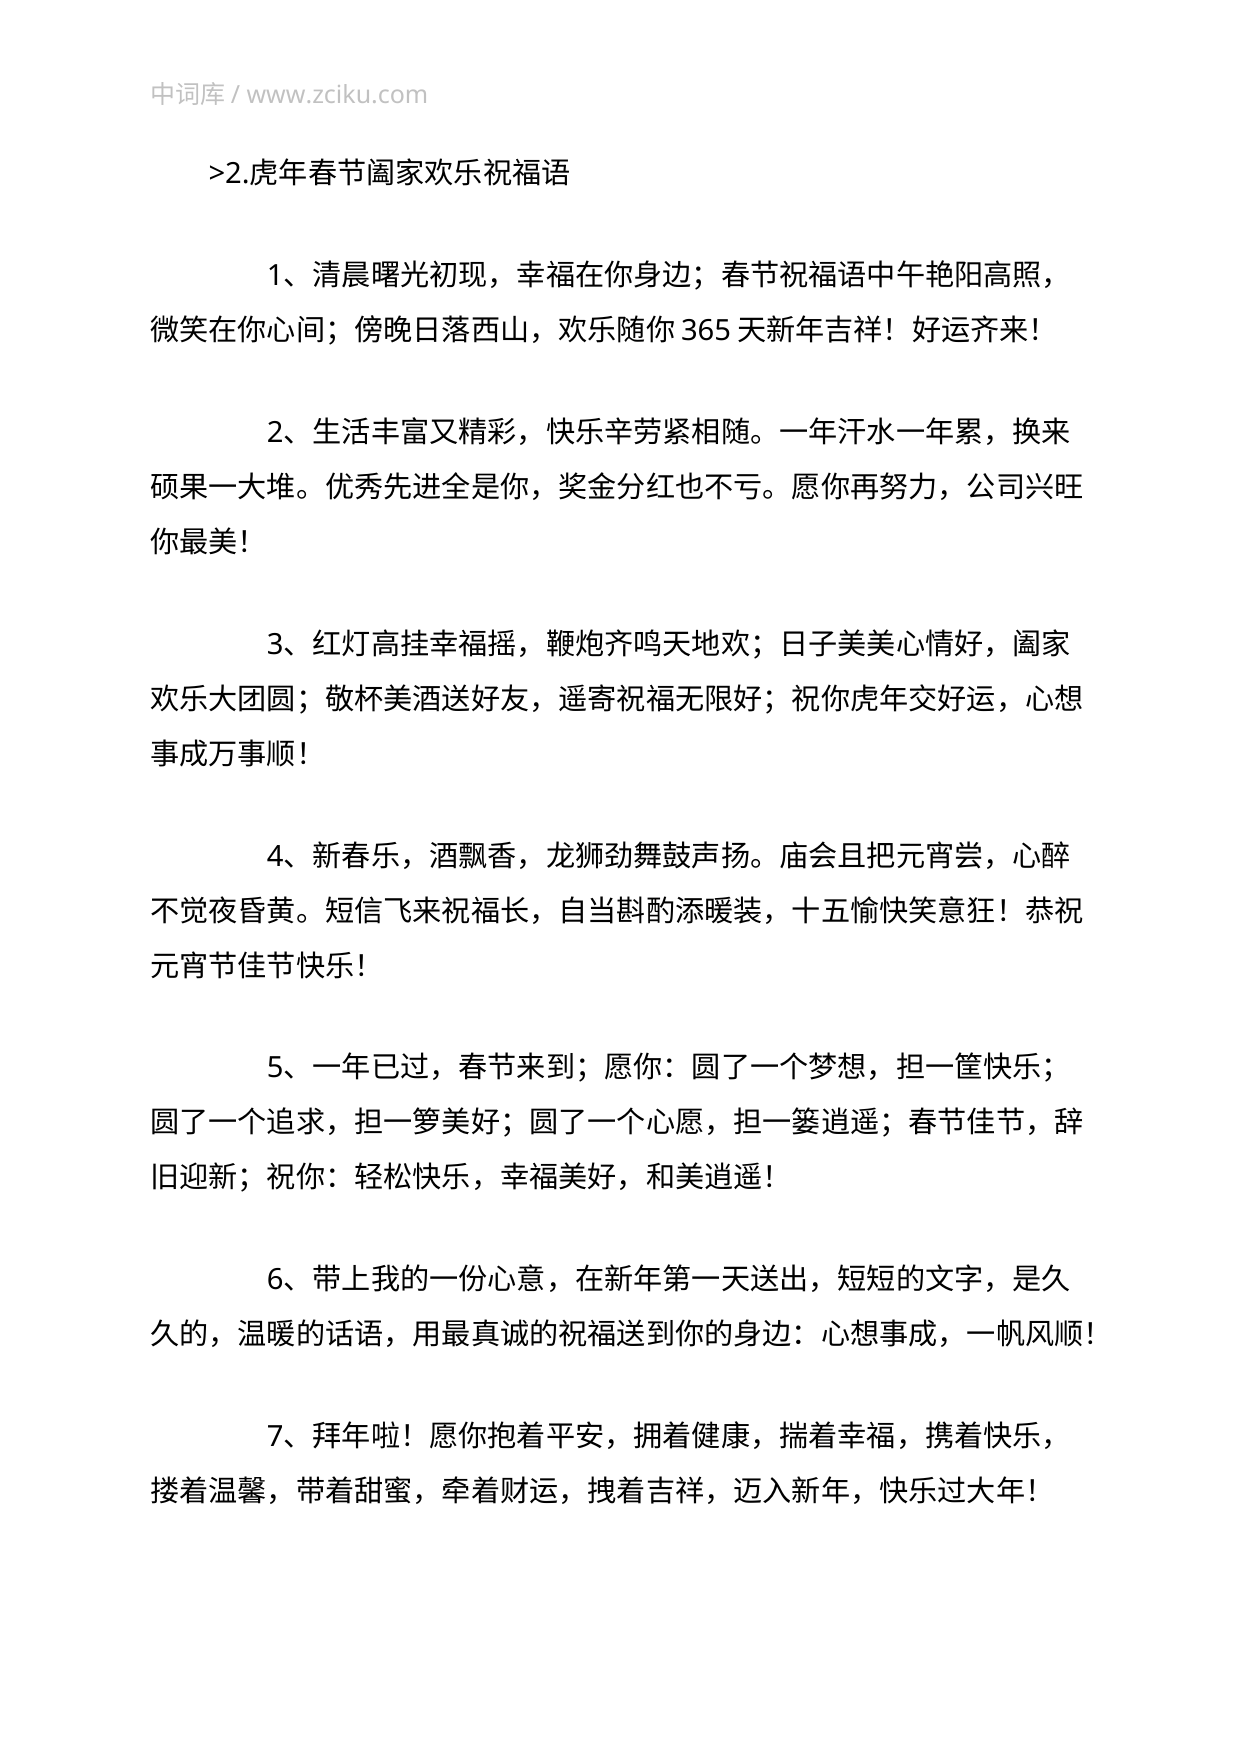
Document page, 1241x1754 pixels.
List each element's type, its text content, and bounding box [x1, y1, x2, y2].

text 4、新春乐，酒飘香，龙狮劲舞鼓声扬。庙会且把元宵尝，心醉不觉夜昏黄。短信飞来祝福长，自当斟酌添暖装，十五愉快笑意狂！恭祝元宵节佳节快乐！ [150, 832, 1090, 984]
text >2.虎年春节阖家欢乐祝福语 [150, 150, 1090, 192]
text 5、一年已过，春节来到；愿你：圆了一个梦想，担一筐快乐；圆了一个追求，担一箩美好；圆了一个心愿，担一篓逍遥；春节佳节，辞旧迎新；祝你：轻松快乐，幸福美好，和美逍遥！ [150, 1044, 1090, 1196]
text 1、清晨曙光初现，幸福在你身边；春节祝福语中午艳阳高照，微笑在你心间；傍晚日落西山，欢乐随你365天新年吉祥！好运齐来！ [150, 252, 1090, 349]
text 6、带上我的一份心意，在新年第一天送出，短短的文字，是久久的，温暖的话语，用最真诚的祝福送到你的身边：心想事成，一帆风顺！ [150, 1256, 1090, 1353]
text 7、拜年啦！愿你抱着平安，拥着健康，揣着幸福，携着快乐，搂着温馨，带着甜蜜，牵着财运，拽着吉祥，迈入新年，快乐过大年！ [150, 1412, 1090, 1510]
text 3、红灯高挂幸福摇，鞭炮齐鸣天地欢；日子美美心情好，阖家欢乐大团圆；敬杯美酒送好友，遥寄祝福无限好；祝你虎年交好运，心想事成万事顺！ [150, 621, 1090, 773]
text 2、生活丰富又精彩，快乐辛劳紧相随。一年汗水一年累，换来硕果一大堆。优秀先进全是你，奖金分红也不亏。愿你再努力，公司兴旺你最美！ [150, 409, 1090, 561]
